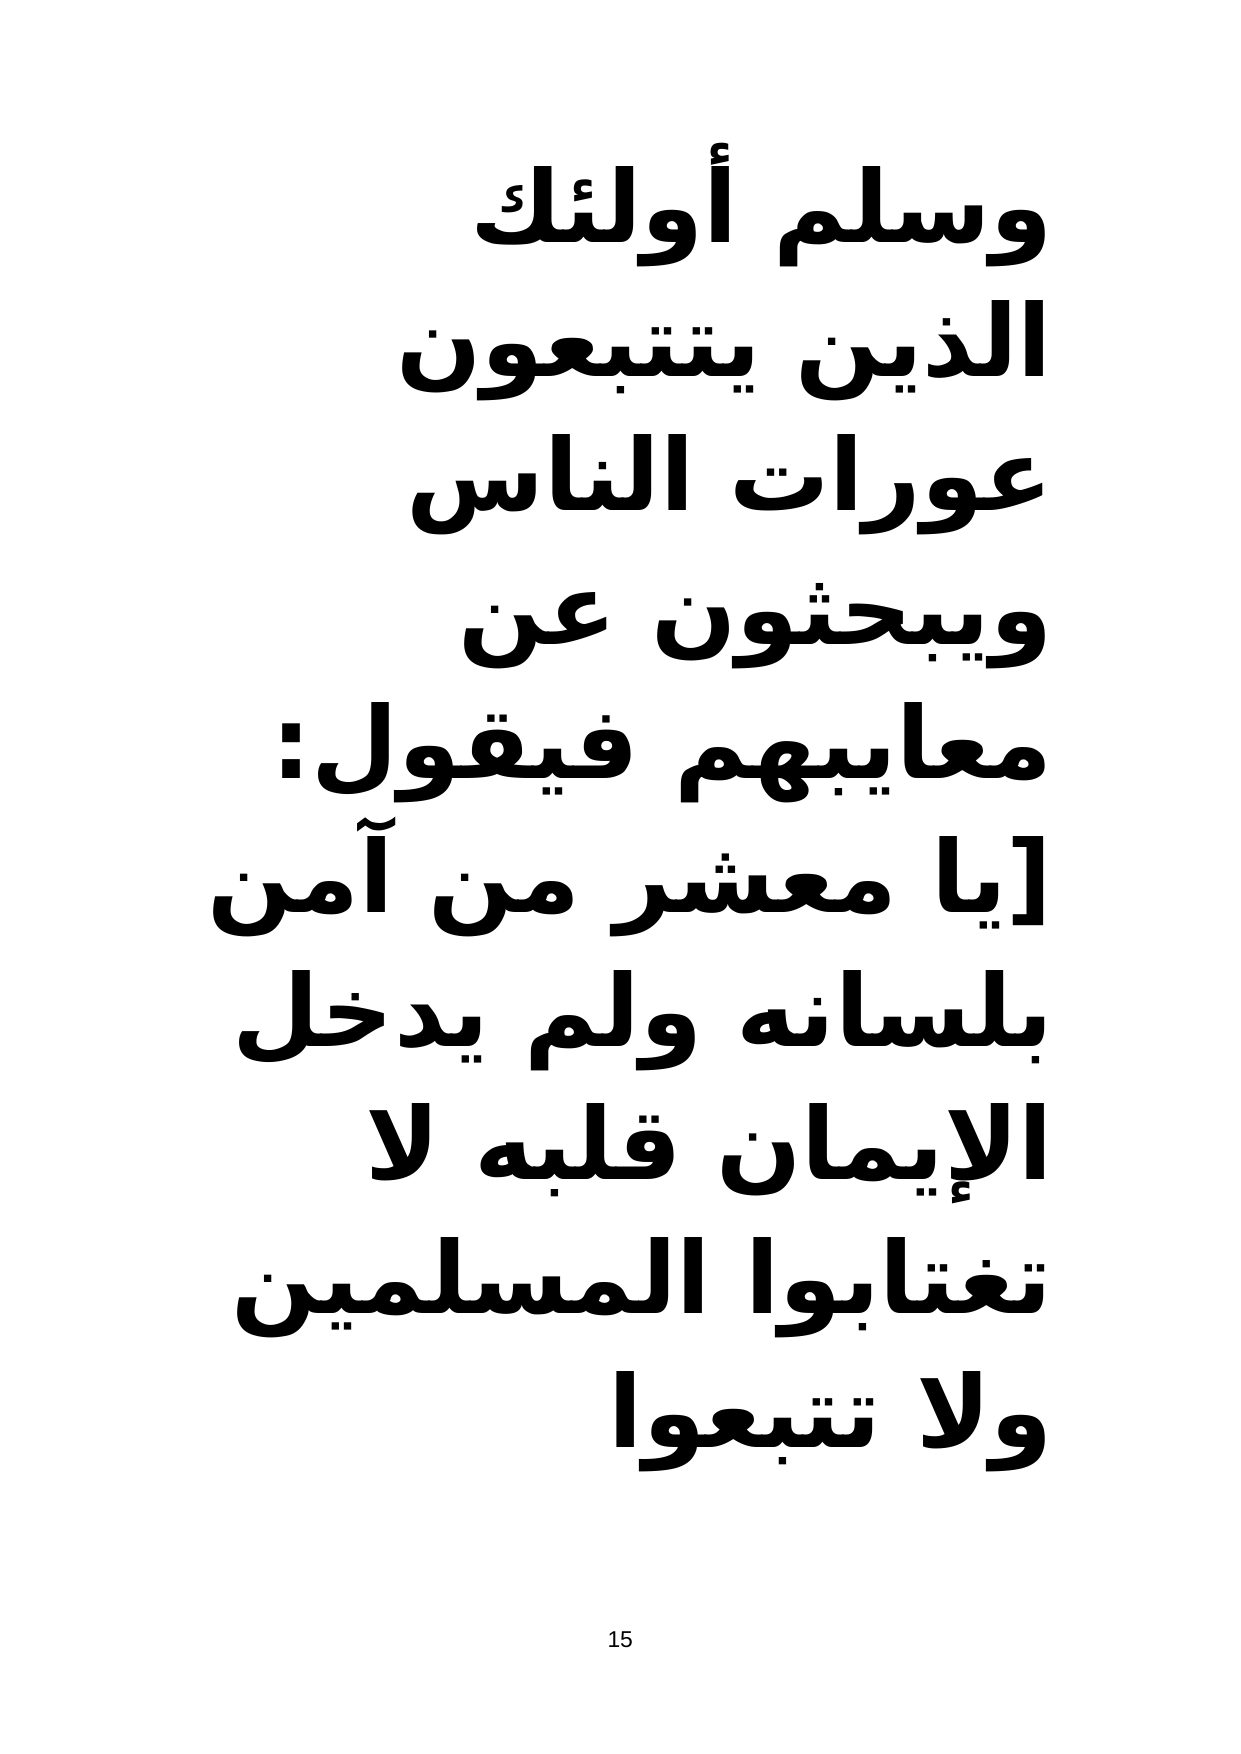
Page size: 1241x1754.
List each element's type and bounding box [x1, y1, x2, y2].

text [187, 150, 1053, 1471]
